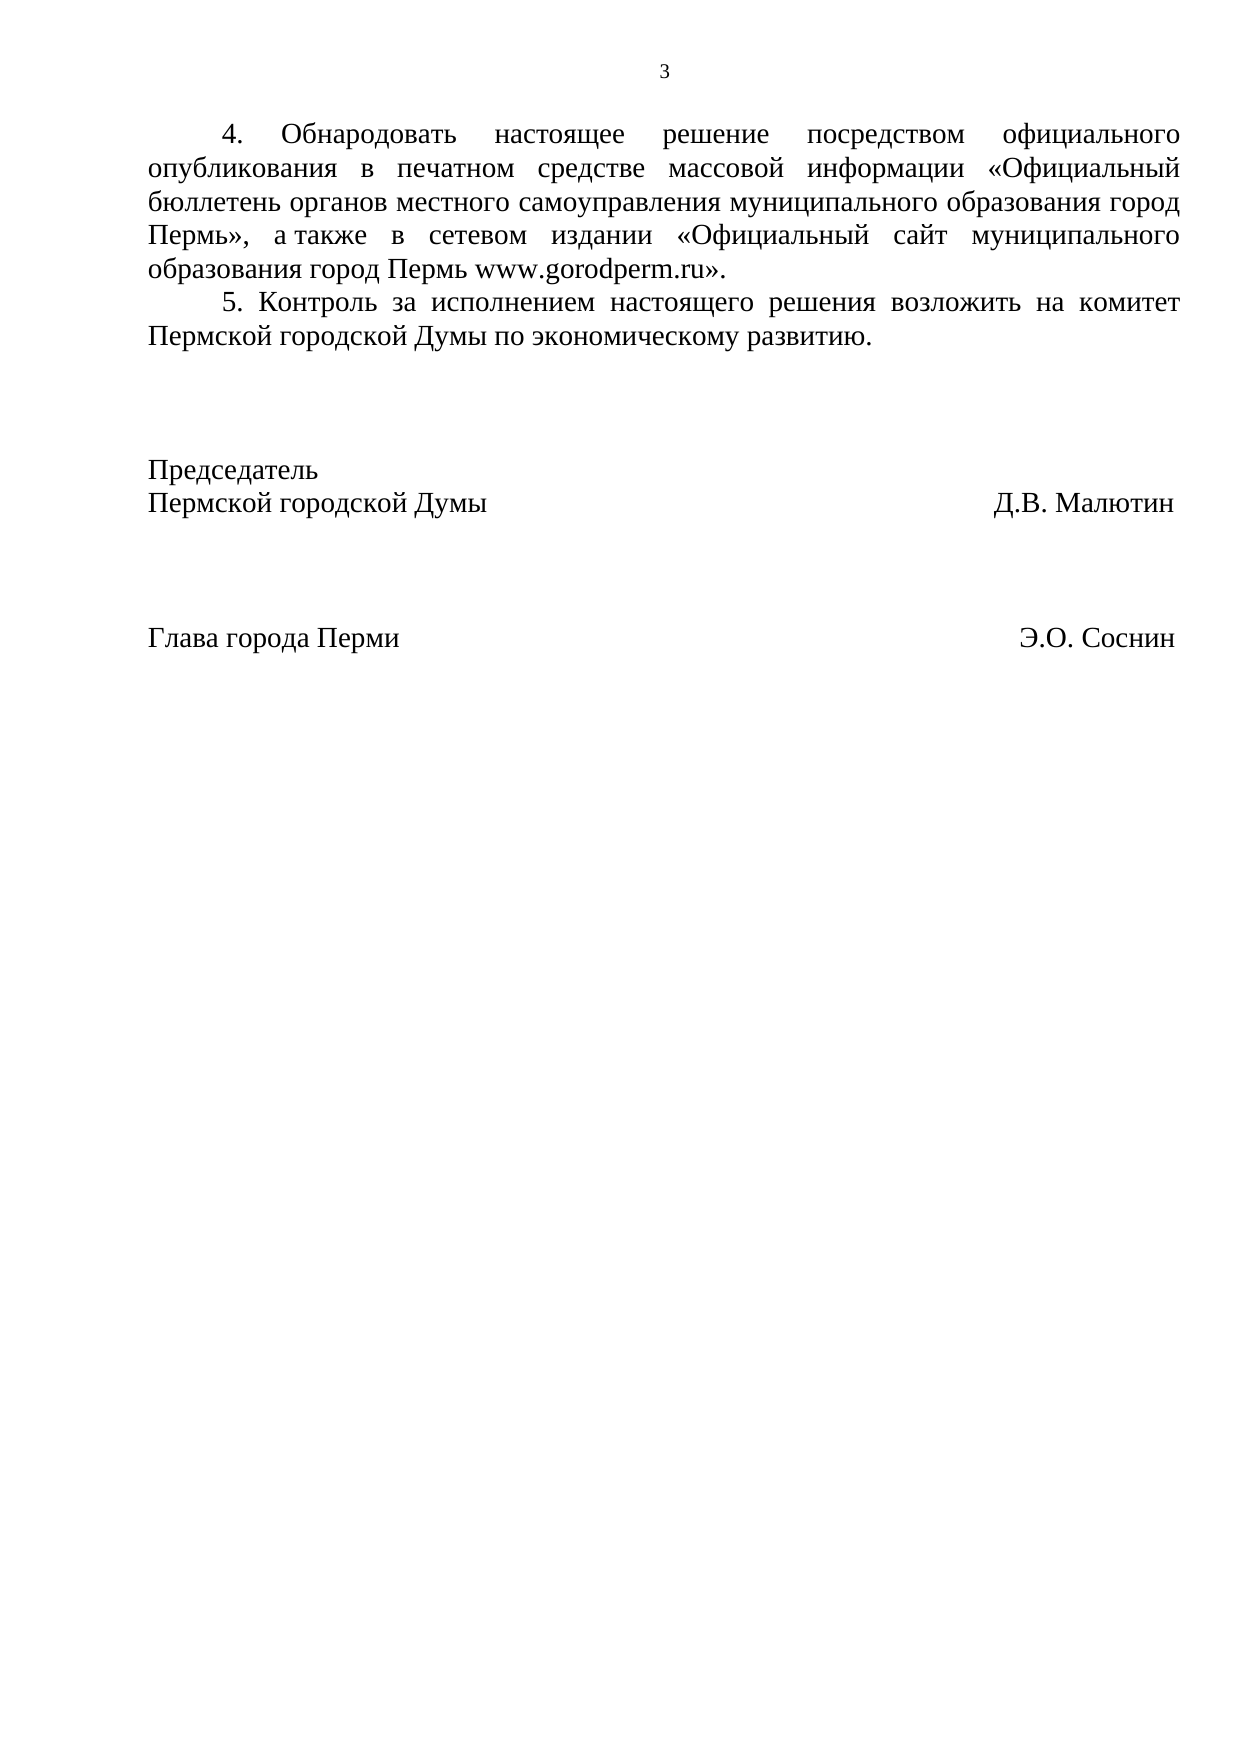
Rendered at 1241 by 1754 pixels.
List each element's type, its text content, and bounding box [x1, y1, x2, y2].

text 5. Контроль за исполнением настоящего решения возложить на комитет Пермской городской Думы по экономическому развитию. [148, 284, 1181, 351]
text Председатель [148, 452, 1181, 486]
text Глава города Перми Э.О. Соснин [148, 620, 1181, 653]
text Пермской городской Думы Д.В. Малютин [148, 486, 1181, 519]
text 4. Обнародовать настоящее решение посредством официального опубликования в печатном средстве массовой информации «Официальный бюллетень органов местного самоуправления муниципального образования город Пермь», а также в сетевом издании «Официальный сайт муниципального образования город Пермь www.gorodperm.ru». [148, 117, 1181, 284]
